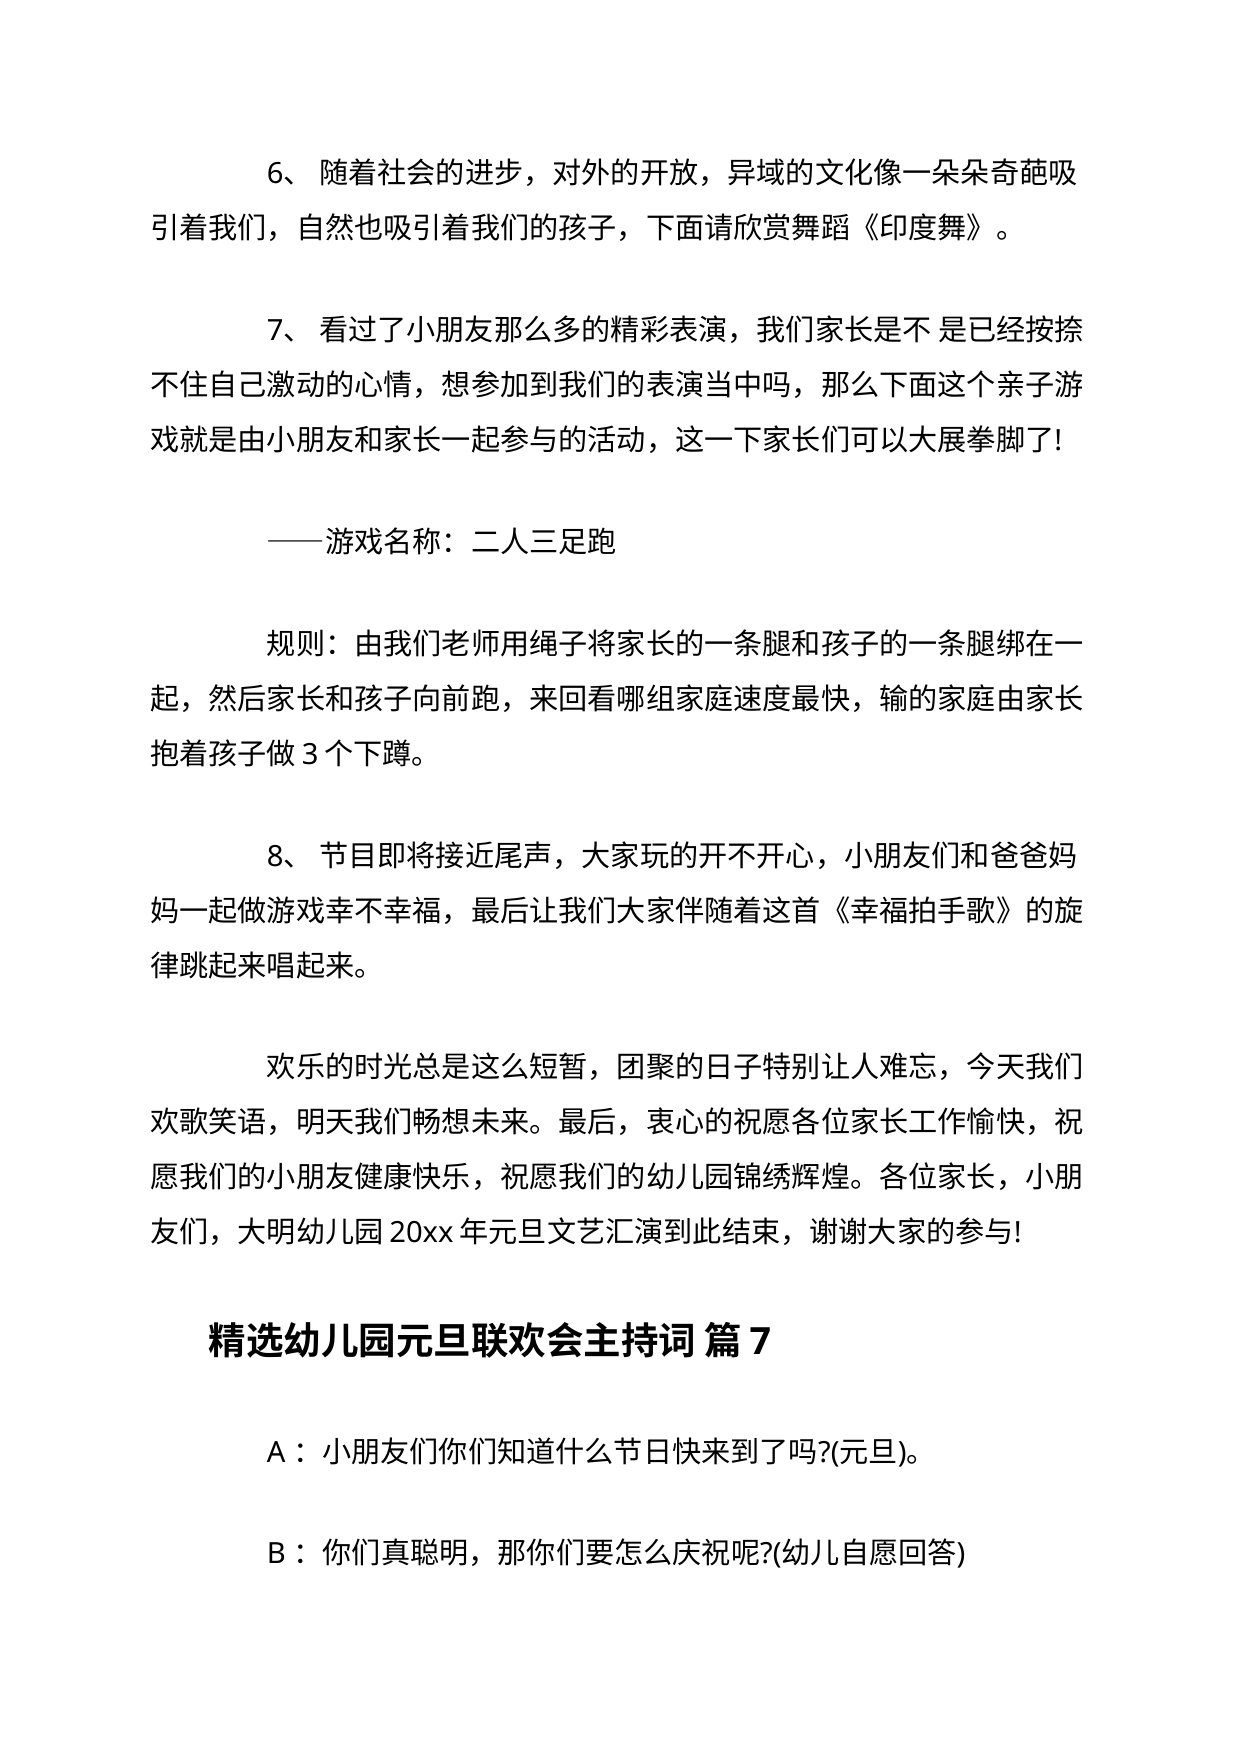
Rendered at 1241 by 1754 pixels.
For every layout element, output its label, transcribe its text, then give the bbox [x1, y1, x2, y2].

text ——游戏名称：二人三足跑 [150, 519, 1090, 561]
text A ：小朋友们你们知道什么节日快来到了吗?(元旦)。 [150, 1428, 1090, 1471]
text 6、 随着社会的进步，对外的开放，异域的文化像一朵朵奇葩吸引着我们，自然也吸引着我们的孩子，下面请欣赏舞蹈《印度舞》。 [150, 150, 1090, 247]
text 欢乐的时光总是这么短暂，团聚的日子特别让人难忘，今天我们欢歌笑语，明天我们畅想未来。最后，衷心的祝愿各位家长工作愉快，祝愿我们的小朋友健康快乐，祝愿我们的幼儿园锦绣辉煌。各位家长，小朋友们，大明幼儿园20xx年元旦文艺汇演到此结束，谢谢大家的参与! [150, 1044, 1090, 1251]
text 规则：由我们老师用绳子将家长的一条腿和孩子的一条腿绑在一起，然后家长和孩子向前跑，来回看哪组家庭速度最快，输的家庭由家长抱着孩子做3个下蹲。 [150, 620, 1090, 773]
text B ：你们真聪明，那你们要怎么庆祝呢?(幼儿自愿回答) [150, 1530, 1090, 1572]
text 7、 看过了小朋友那么多的精彩表演，我们家长是不 是已经按捺不住自己激动的心情，想参加到我们的表演当中吗，那么下面这个亲子游戏就是由小朋友和家长一起参与的活动，这一下家长们可以大展拳脚了! [150, 307, 1090, 459]
text 精选幼儿园元旦联欢会主持词 篇7 [150, 1311, 1090, 1365]
text 8、 节目即将接近尾声，大家玩的开不开心，小朋友们和爸爸妈妈一起做游戏幸不幸福，最后让我们大家伴随着这首《幸福拍手歌》的旋律跳起来唱起来。 [150, 832, 1090, 984]
